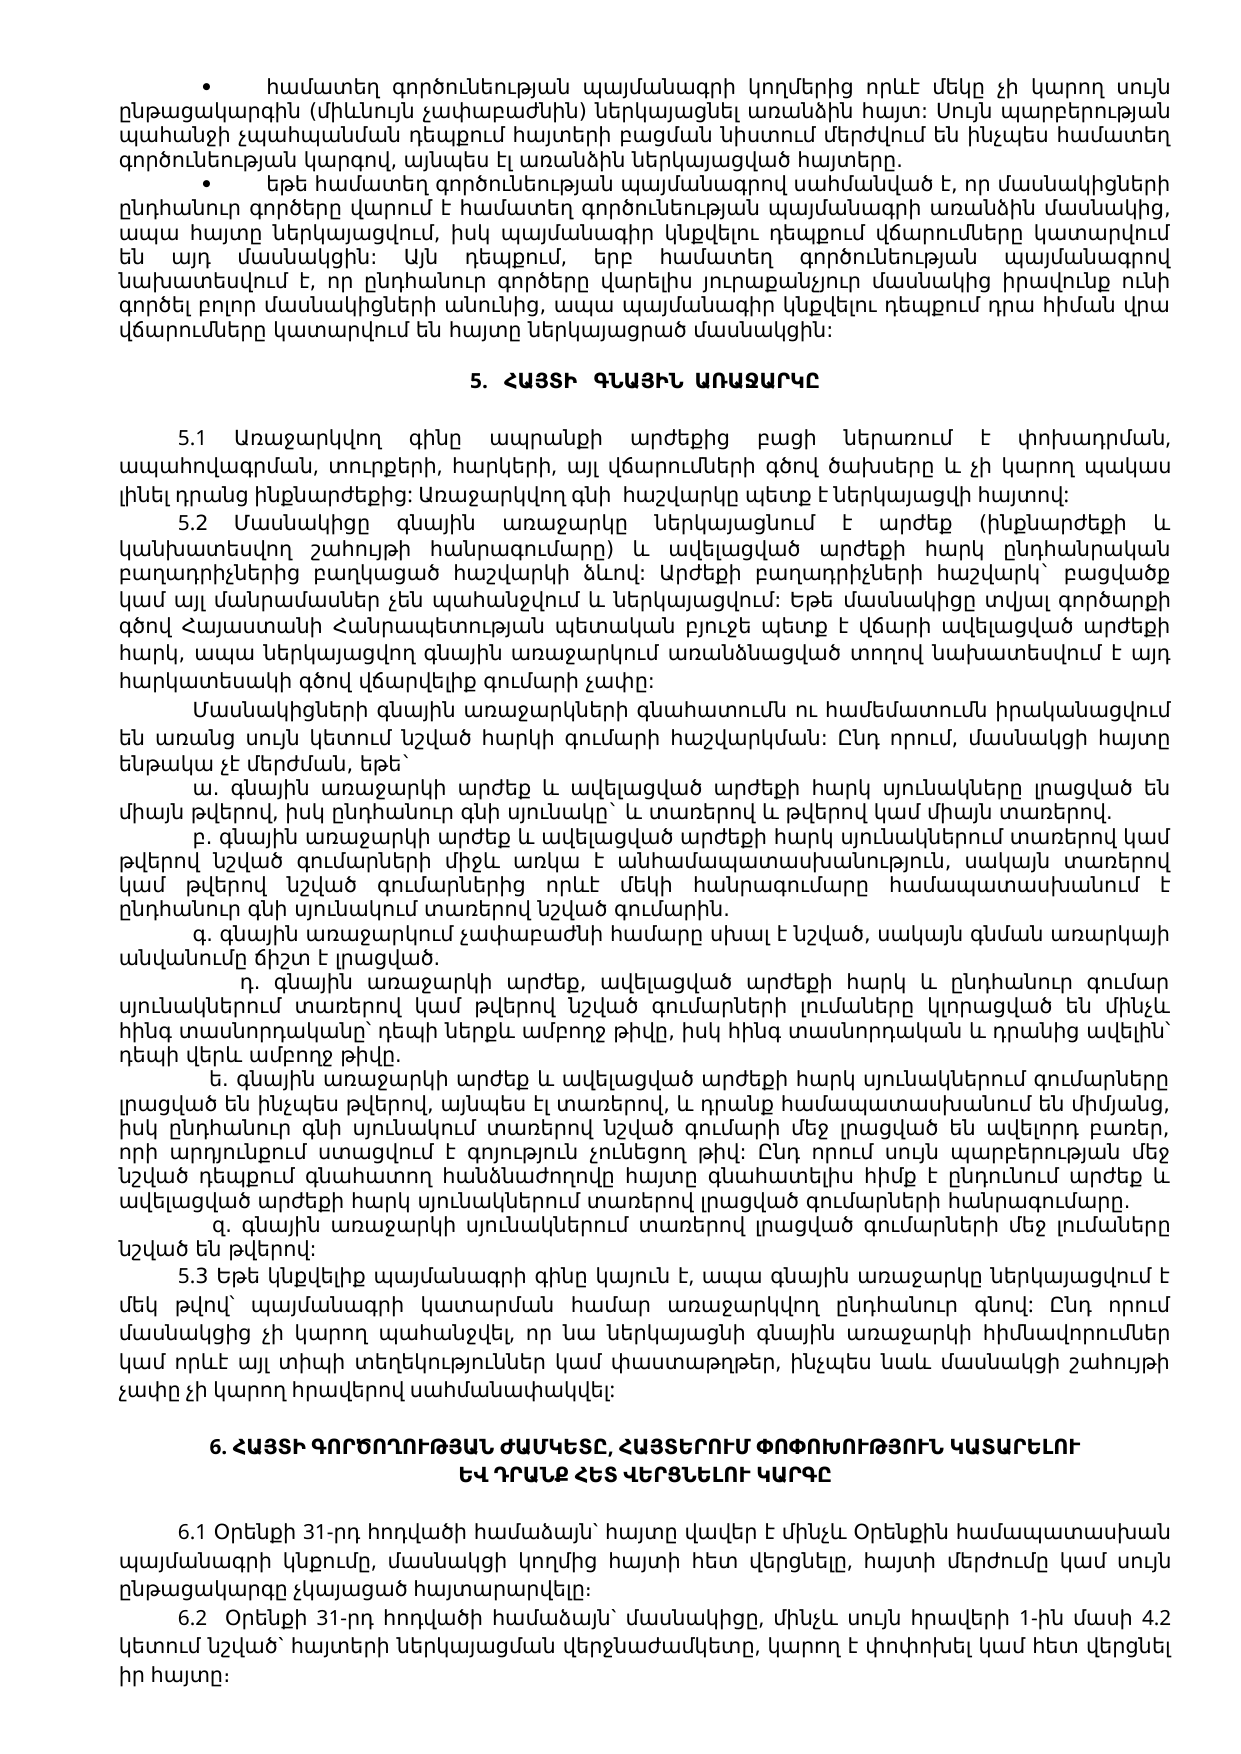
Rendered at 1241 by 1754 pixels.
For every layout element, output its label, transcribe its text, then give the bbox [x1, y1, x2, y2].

text դ. գնային առաջարկի արժեք, ավելացված արժեքի հարկ և ընդհանուր գումար սյունակներում տառերով կամ թվերով նշված գումարների լումաները կլորացված են մինչև հինգ տասնորդականը՝ դեպի ներքև ամբողջ թիվը, իսկ հինգ տասնորդական և դրանից ավելին՝ դեպի վերև ամբողջ թիվը. [118, 970, 1171, 1067]
text 6.1 Օրենքի 31-րդ հոդվածի համաձայն` հայտը վավեր է մինչև Օրենքին համապատասխան պայմանագրի կնքումը, մասնակցի կողմից հայտի հետ վերցնելը, հայտի մերժումը կամ սույն ընթացակարգը չկայացած հայտարարվելը։ [118, 1517, 1171, 1603]
text 5.3 Եթե կնքվելիք պայմանագրի գինը կայուն է, ապա գնային առաջարկը ներկայացվում է մեկ թվով՝ պայմանագրի կատարման համար առաջարկվող ընդհանուր գնով: Ընդ որում մասնակցից չի կարող պահանջվել, որ նա ներկայացնի գնային առաջարկի հիմնավորումներ կամ որևէ այլ տիպի տեղեկություններ կամ փաստաթղթեր, ինչպես նաև մասնակցի շահույթի չափը չի կարող հրավերով սահմանափակվել: [118, 1262, 1171, 1404]
list համատեղ գործունեության պայմանագրի կողմերից որևէ մեկը չի կարող սույն ընթացակարգին (միևնույն չափաբաժնին) ներկայացնել առանձին հայտ: Սույն պարբերության պահանջի չպահպանման դեպքում հայտերի բացման նիստում մերժվում են ինչպես համատեղ գործունեության կարգով, այնպես էլ առանձին ներկայացված հայտերը. [118, 75, 1171, 172]
text Մասնակիցների գնային առաջարկների գնահատումն ու համեմատումն իրականացվում են առանց սույն կետում նշված հարկի գումարի հաշվարկման: Ընդ որում, մասնակցի հայտը ենթակա չէ մերժման, եթե` [118, 695, 1171, 776]
text 6. ՀԱՅՏԻ ԳՈՐԾՈՂՈՒԹՅԱՆ ԺԱՄԿԵՏԸ, ՀԱՅՏԵՐՈՒՄ ՓՈՓՈԽՈՒԹՅՈՒՆ ԿԱՏԱՐԵԼՈՒ [118, 1432, 1171, 1461]
text զ. գնային առաջարկի սյունակներում տառերով լրացված գումարների մեջ լումաները նշված են թվերով: [118, 1213, 1171, 1262]
text բ. գնային առաջարկի արժեք և ավելացված արժեքի հարկ սյունակներում տառերով կամ թվերով նշված գումարների միջև առկա է անհամապատասխանություն, սակայն տառերով կամ թվերով նշված գումարներից որևէ մեկի հանրագումարը համապատասխանում է ընդհանուր գնի սյունակում տառերով նշված գումարին. [118, 825, 1171, 922]
text ե. գնային առաջարկի արժեք և ավելացված արժեքի հարկ սյունակներում գումարները լրացված են ինչպես թվերով, այնպես էլ տառերով, և դրանք համապատասխանում են միմյանց, իսկ ընդհանուր գնի սյունակում տառերով նշված գումարի մեջ լրացված են ավելորդ բառեր, որի արդյունքում ստացվում է գոյություն չունեցող թիվ: Ընդ որում սույն պարբերության մեջ նշված դեպքում գնահատող հանձնաժողովը հայտը գնահատելիս հիմք է ընդունում արժեք և ավելացված արժեքի հարկ սյունակներում տառերով լրացված գումարների հանրագումարը. [118, 1067, 1171, 1213]
list եթե համատեղ գործունեության պայմանագրով սահմանված է, որ մասնակիցների ընդհանուր գործերը վարում է համատեղ գործունեության պայմանագրի առանձին մասնակից, ապա հայտը ներկայացվում, իսկ պայմանագիր կնքվելու դեպքում վճարումները կատարվում են այդ մասնակցին: Այն դեպքում, երբ համատեղ գործունեության պայմանագրով նախատեսվում է, որ ընդհանուր գործերը վարելիս յուրաքանչյուր մասնակից իրավունք ունի գործել բոլոր մասնակիցների անունից, ապա պայմանագիր կնքվելու դեպքում դրա հիման վրա վճարումները կատարվում են հայտը ներկայացրած մասնակցին: [118, 172, 1171, 342]
text 6.2 Օրենքի 31-րդ հոդվածի համաձայն` մասնակիցը, մինչև սույն հրավերի 1-ին մասի 4.2 կետում նշված` հայտերի ներկայացման վերջնաժամկետը, կարող է փոփոխել կամ հետ վերցնել իր հայտը։ [118, 1603, 1171, 1688]
text ԵՎ ԴՐԱՆՔ ՀԵՏ ՎԵՐՑՆԵԼՈՒ ԿԱՐԳԸ [118, 1461, 1171, 1489]
text 5.2 Մասնակիցը գնային առաջարկը ներկայացնում է արժեք (ինքնարժեքի և կանխատեսվող շահույթի հանրագումարը) և ավելացված արժեքի հարկ ընդհանրական բաղադրիչներից բաղկացած հաշվարկի ձևով: Արժեքի բաղադրիչների հաշվարկ` բացվածք կամ այլ մանրամասներ չեն պահանջվում և ներկայացվում: Եթե մասնակիցը տվյալ գործարքի գծով Հայաստանի Հանրապետության պետական բյուջե պետք է վճարի ավելացված արժեքի հարկ, ապա ներկայացվող գնային առաջարկում առանձնացված տողով նախատեսվում է այդ հարկատեսակի գծով վճարվելիք գումարի չափը: [118, 508, 1171, 695]
text 5. ՀԱՅՏԻ ԳՆԱՅԻՆ ԱՌԱՋԱՐԿԸ [118, 366, 1171, 395]
text գ. գնային առաջարկում չափաբաժնի համարը սխալ է նշված, սակայն գնման առարկայի անվանումը ճիշտ է լրացված. [118, 922, 1171, 970]
text ա. գնային առաջարկի արժեք և ավելացված արժեքի հարկ սյունակները լրացված են միայն թվերով, իսկ ընդհանուր գնի սյունակը` և տառերով և թվերով կամ միայն տառերով. [118, 776, 1171, 825]
text 5.1 Առաջարկվող գինը ապրանքի արժեքից բացի ներառում է փոխադրման, ապահովագրման, տուրքերի, հարկերի, այլ վճարումների գծով ծախսերը և չի կարող պակաս լինել դրանց ինքնարժեքից: Առաջարկվող գնի հաշվարկը պետք է ներկայացվի հայտով: [118, 423, 1171, 508]
